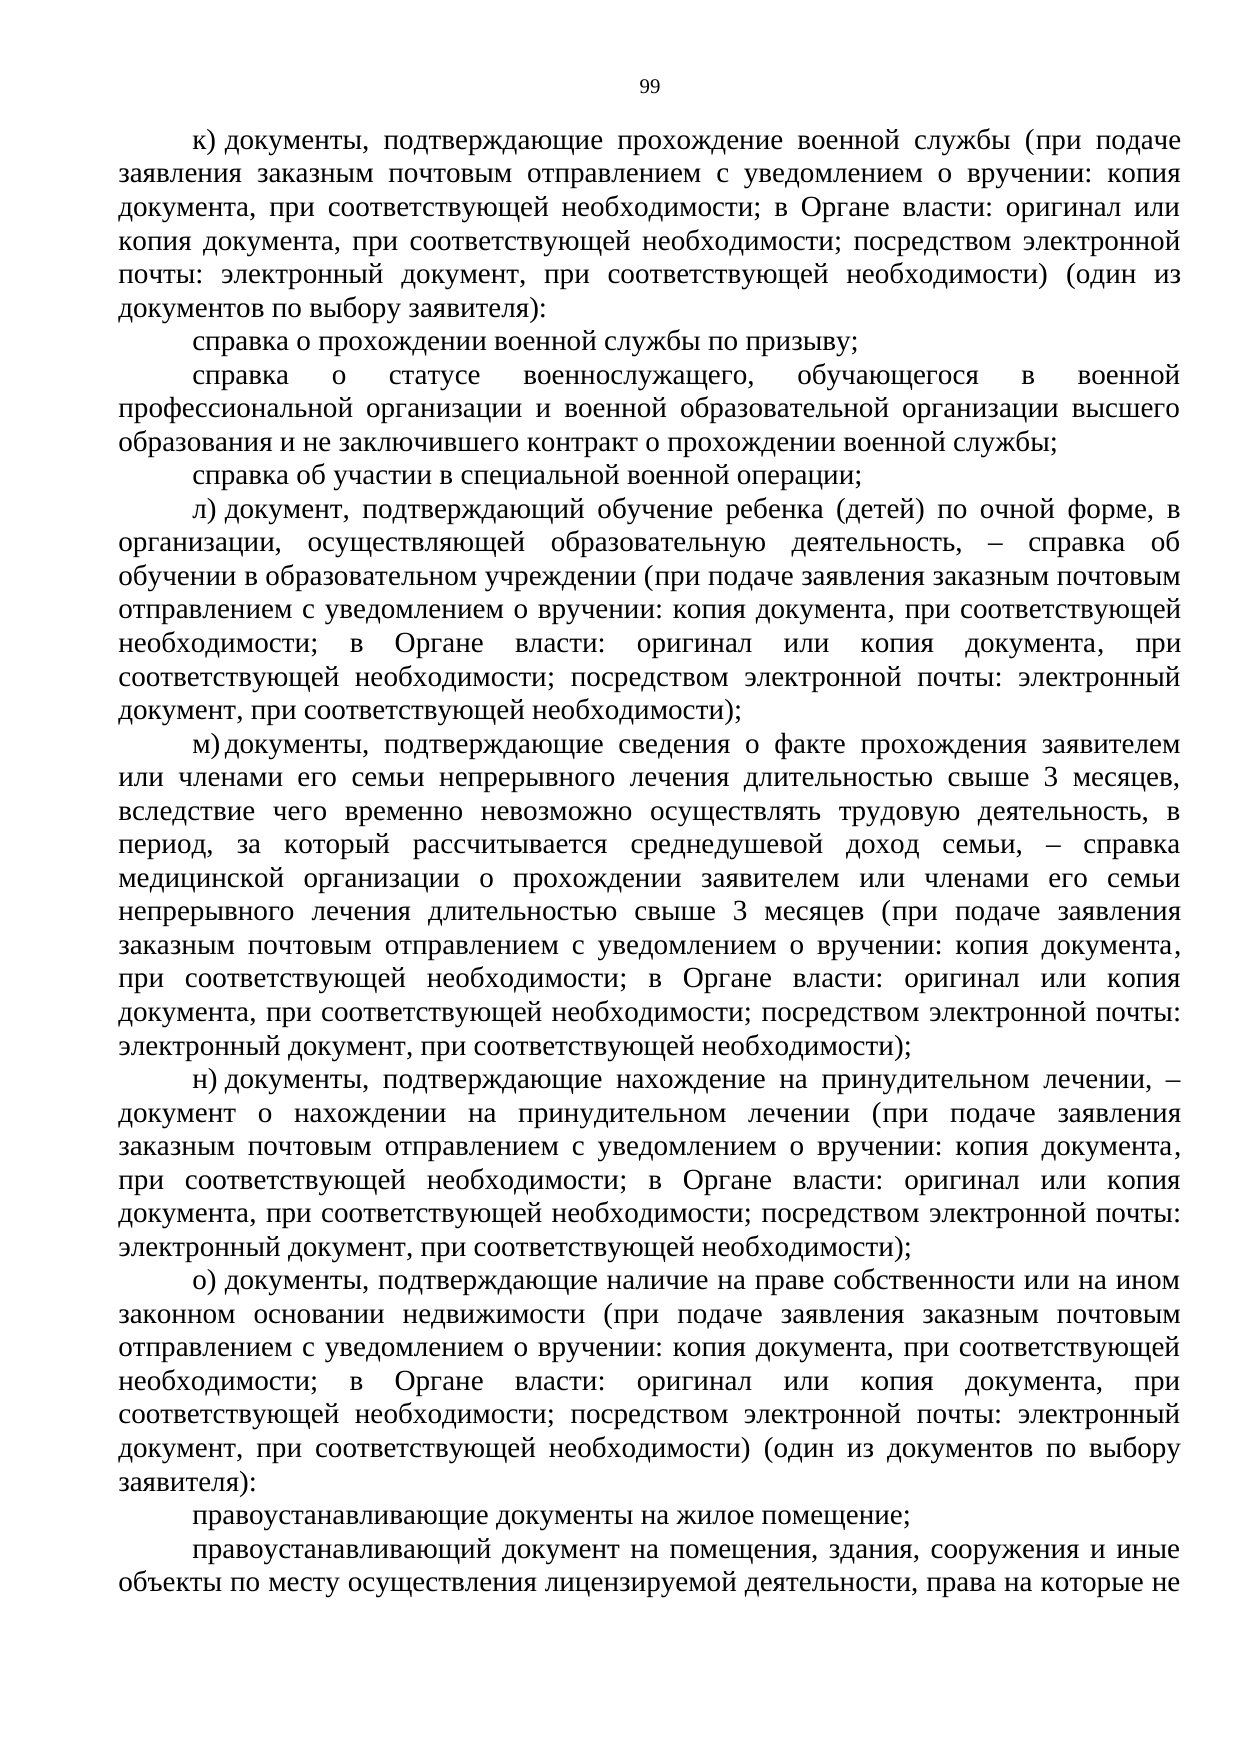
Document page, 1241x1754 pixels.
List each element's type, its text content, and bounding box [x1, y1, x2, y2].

list документ, подтверждающий обучение ребенка (детей) по очной форме, в организации, осуществляющей образовательную деятельность, – справка об обучении в образовательном учреждении (при подаче заявления заказным почтовым отправлением с уведомлением о вручении: копия документа, при соответствующей необходимости; в Органе власти: оригинал или копия документа, при соответствующей необходимости; посредством электронной почты: электронный документ, при соответствующей необходимости); [118, 491, 1181, 726]
text правоустанавливающие документы на жилое помещение; [118, 1497, 1181, 1531]
text справка о статусе военнослужащего, обучающегося в военной профессиональной организации и военной образовательной организации высшего образования и не заключившего контракт о прохождении военной службы; [118, 357, 1181, 457]
list документы, подтверждающие нахождение на принудительном лечении, – документ о нахождении на принудительном лечении (при подаче заявления заказным почтовым отправлением с уведомлением о вручении: копия документа, при соответствующей необходимости; в Органе власти: оригинал или копия документа, при соответствующей необходимости; посредством электронной почты: электронный документ, при соответствующей необходимости); [118, 1061, 1181, 1262]
text справка о прохождении военной службы по призыву; [118, 323, 1181, 357]
text справка об участии в специальной военной операции; [118, 457, 1181, 491]
list документы, подтверждающие наличие на праве собственности или на ином законном основании недвижимости (при подаче заявления заказным почтовым отправлением с уведомлением о вручении: копия документа, при соответствующей необходимости; в Органе власти: оригинал или копия документа, при соответствующей необходимости; посредством электронной почты: электронный документ, при соответствующей необходимости) (один из документов по выбору заявителя): [118, 1262, 1181, 1497]
list документы, подтверждающие прохождение военной службы (при подаче заявления заказным почтовым отправлением с уведомлением о вручении: копия документа, при соответствующей необходимости; в Органе власти: оригинал или копия документа, при соответствующей необходимости; посредством электронной почты: электронный документ, при соответствующей необходимости) (один из документов по выбору заявителя): [118, 122, 1181, 323]
list документы, подтверждающие сведения о факте прохождения заявителем или членами его семьи непрерывного лечения длительностью свыше 3 месяцев, вследствие чего временно невозможно осуществлять трудовую деятельность, в период, за который рассчитывается среднедушевой доход семьи, – справка медицинской организации о прохождении заявителем или членами его семьи непрерывного лечения длительностью свыше 3 месяцев (при подаче заявления заказным почтовым отправлением с уведомлением о вручении: копия документа, при соответствующей необходимости; в Органе власти: оригинал или копия документа, при соответствующей необходимости; посредством электронной почты: электронный документ, при соответствующей необходимости); [118, 726, 1181, 1061]
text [118, 1531, 1181, 1598]
